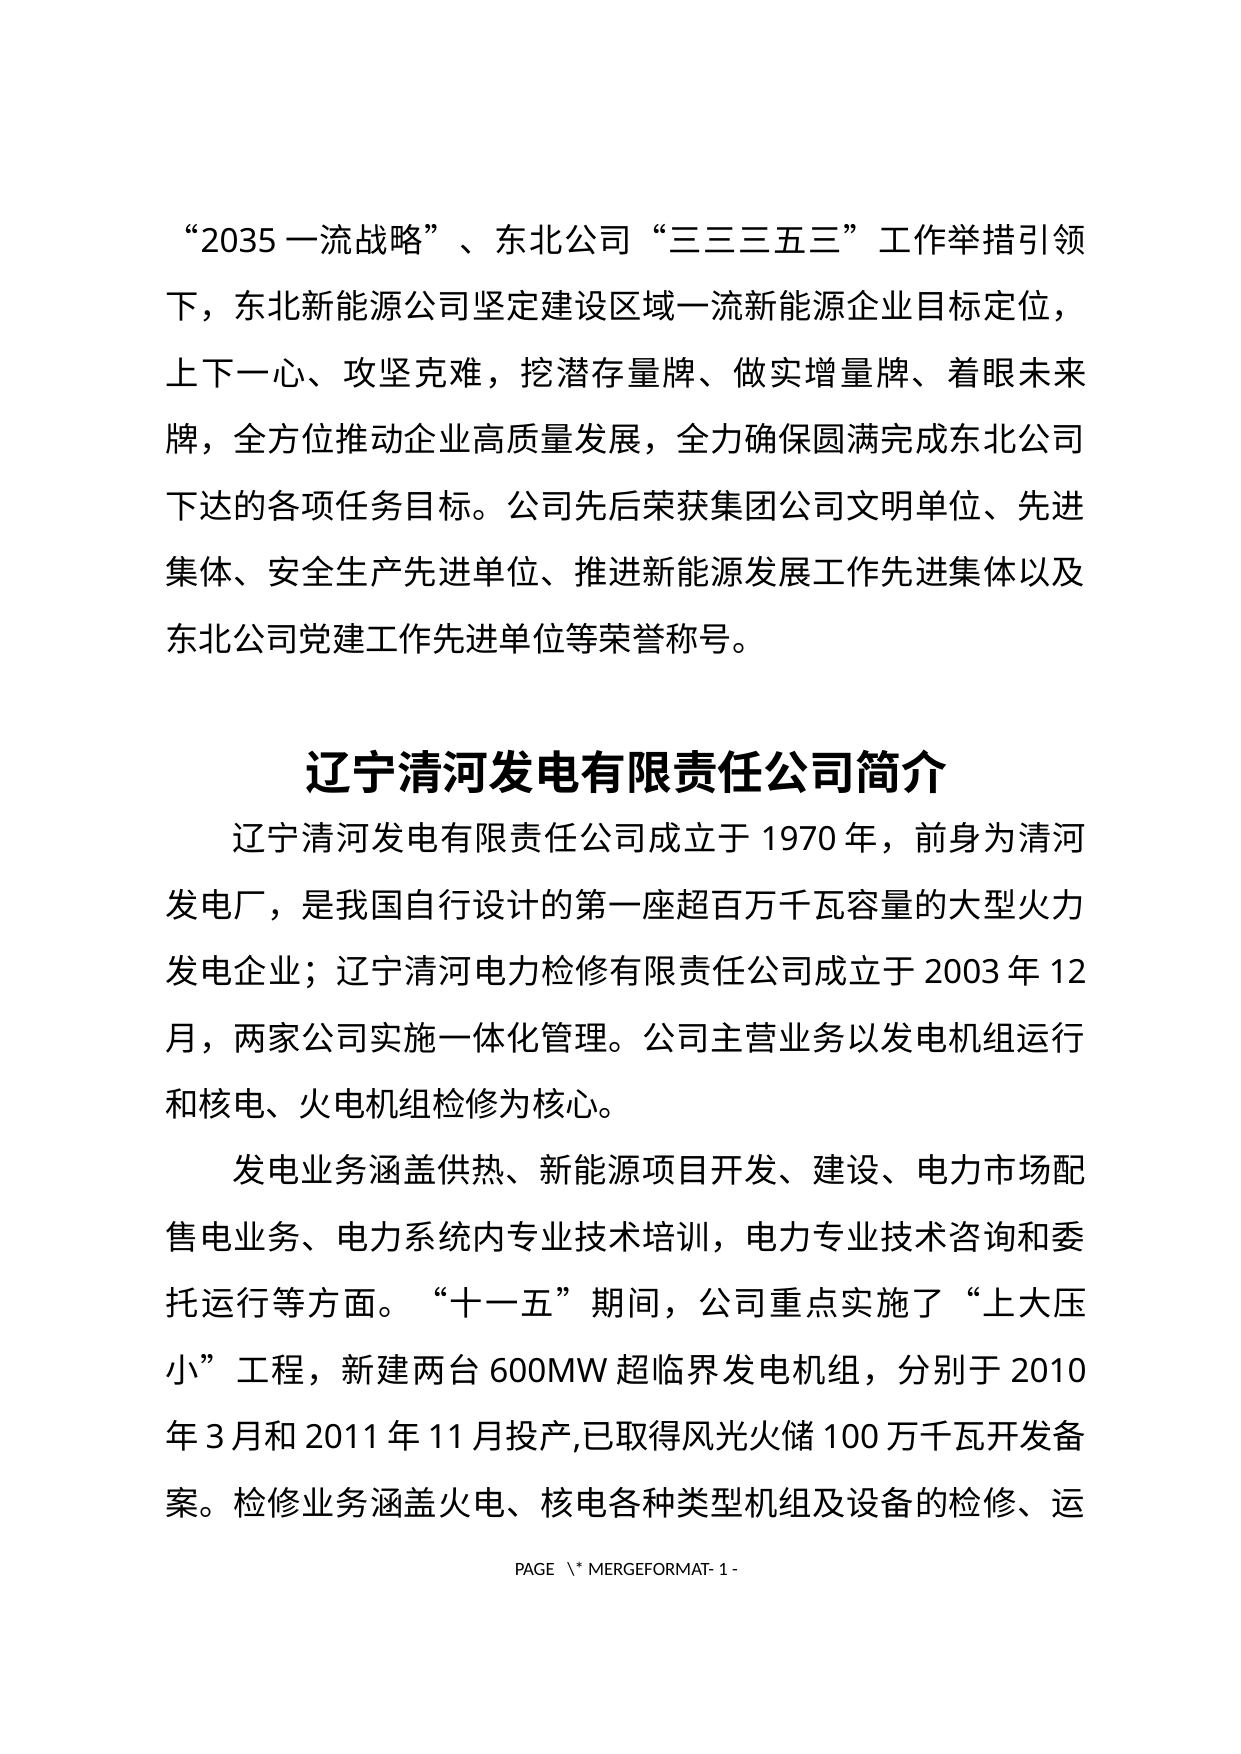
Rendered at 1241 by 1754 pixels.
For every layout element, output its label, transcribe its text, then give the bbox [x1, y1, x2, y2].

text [165, 205, 1087, 670]
text 辽宁清河发电有限责任公司成立于1970年，前身为清河发电厂，是我国自行设计的第一座超百万千瓦容量的大型火力发电企业；辽宁清河电力检修有限责任公司成立于2003年12月，两家公司实施一体化管理。公司主营业务以发电机组运行和核电、火电机组检修为核心。 [165, 803, 1087, 1135]
text 辽宁清河发电有限责任公司简介 [165, 736, 1087, 803]
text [165, 1135, 1087, 1534]
